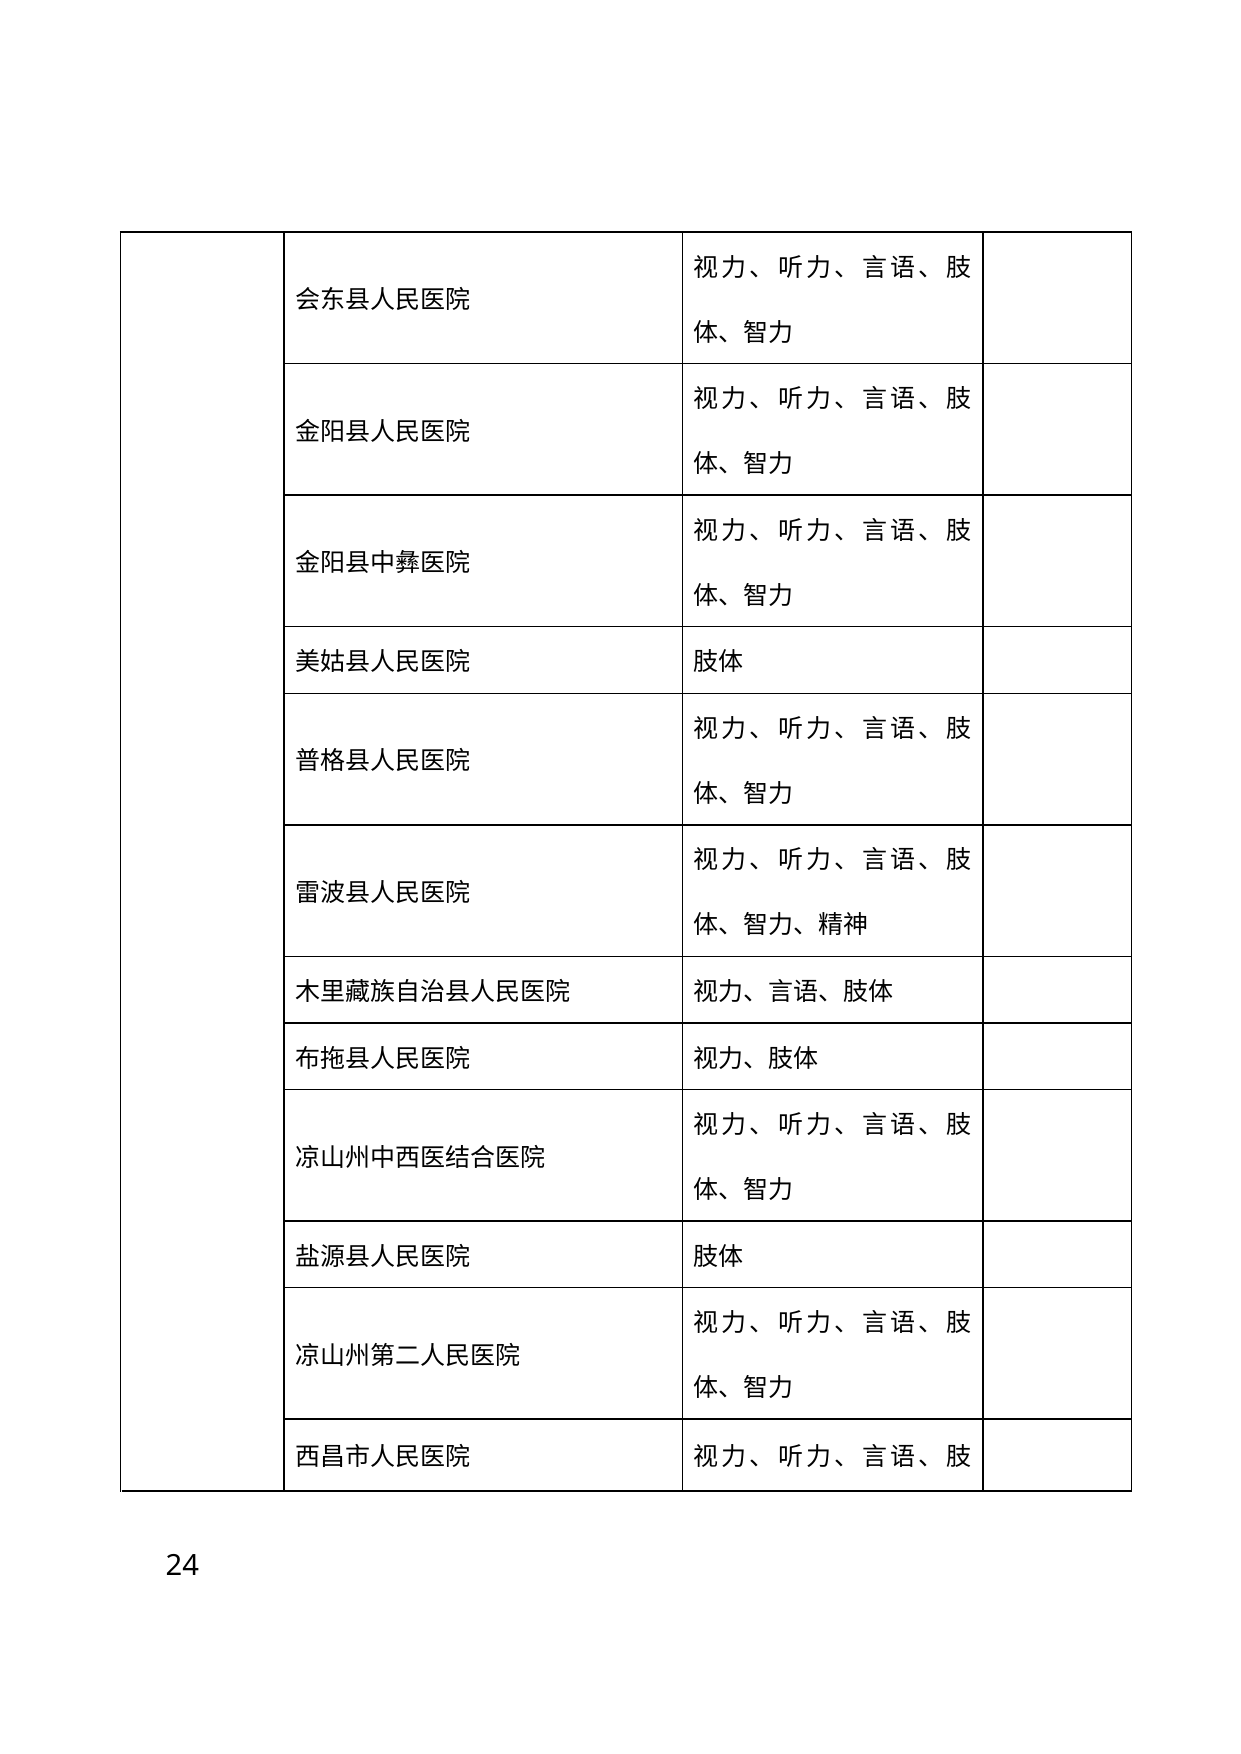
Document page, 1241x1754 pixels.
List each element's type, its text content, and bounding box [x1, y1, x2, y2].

table_cell 雷波县人民医院 [285, 826, 682, 956]
table_cell 视力、听力、言语、肢体、智力 [683, 694, 982, 824]
table_cell [984, 627, 1131, 692]
table_cell [984, 233, 1131, 363]
table_cell 视力、言语、肢体 [683, 957, 982, 1022]
table_cell 视力、听力、言语、肢体、智力 [683, 1420, 982, 1490]
table_cell 布拖县人民医院 [285, 1024, 682, 1089]
table_cell [984, 957, 1131, 1022]
table_cell 凉山州中西医结合医院 [285, 1090, 682, 1220]
table_cell [984, 364, 1131, 494]
table_cell [984, 496, 1131, 626]
table_cell 肢体 [683, 1222, 982, 1287]
table_cell 西昌市人民医院 [285, 1420, 682, 1490]
table_cell 视力、听力、言语、肢体、智力 [683, 496, 982, 626]
table_cell 美姑县人民医院 [285, 627, 682, 692]
table_cell [984, 694, 1131, 824]
table_cell 视力、听力、言语、肢体、智力 [683, 233, 982, 363]
table_cell 木里藏族自治县人民医院 [285, 957, 682, 1022]
table_cell 视力、听力、言语、肢体、智力 [683, 1288, 982, 1418]
table_cell [984, 1024, 1131, 1089]
table_cell 凉山州第二人民医院 [285, 1288, 682, 1418]
table_cell 视力、肢体 [683, 1024, 982, 1089]
table_cell 金阳县中彝医院 [285, 496, 682, 626]
table_cell 视力、听力、言语、肢体、智力 [683, 1090, 982, 1220]
table_cell 金阳县人民医院 [285, 364, 682, 494]
table_cell [984, 826, 1131, 956]
table_cell 肢体 [683, 627, 982, 692]
table_cell [984, 1090, 1131, 1220]
table_cell [984, 1222, 1131, 1287]
table_cell 会东县人民医院 [285, 233, 682, 363]
table_cell 视力、听力、言语、肢体、智力、精神 [683, 826, 982, 956]
table_cell 普格县人民医院 [285, 694, 682, 824]
table_cell 盐源县人民医院 [285, 1222, 682, 1287]
table_cell 视力、听力、言语、肢体、智力 [683, 364, 982, 494]
table_cell [984, 1420, 1131, 1490]
table_cell [984, 1288, 1131, 1418]
